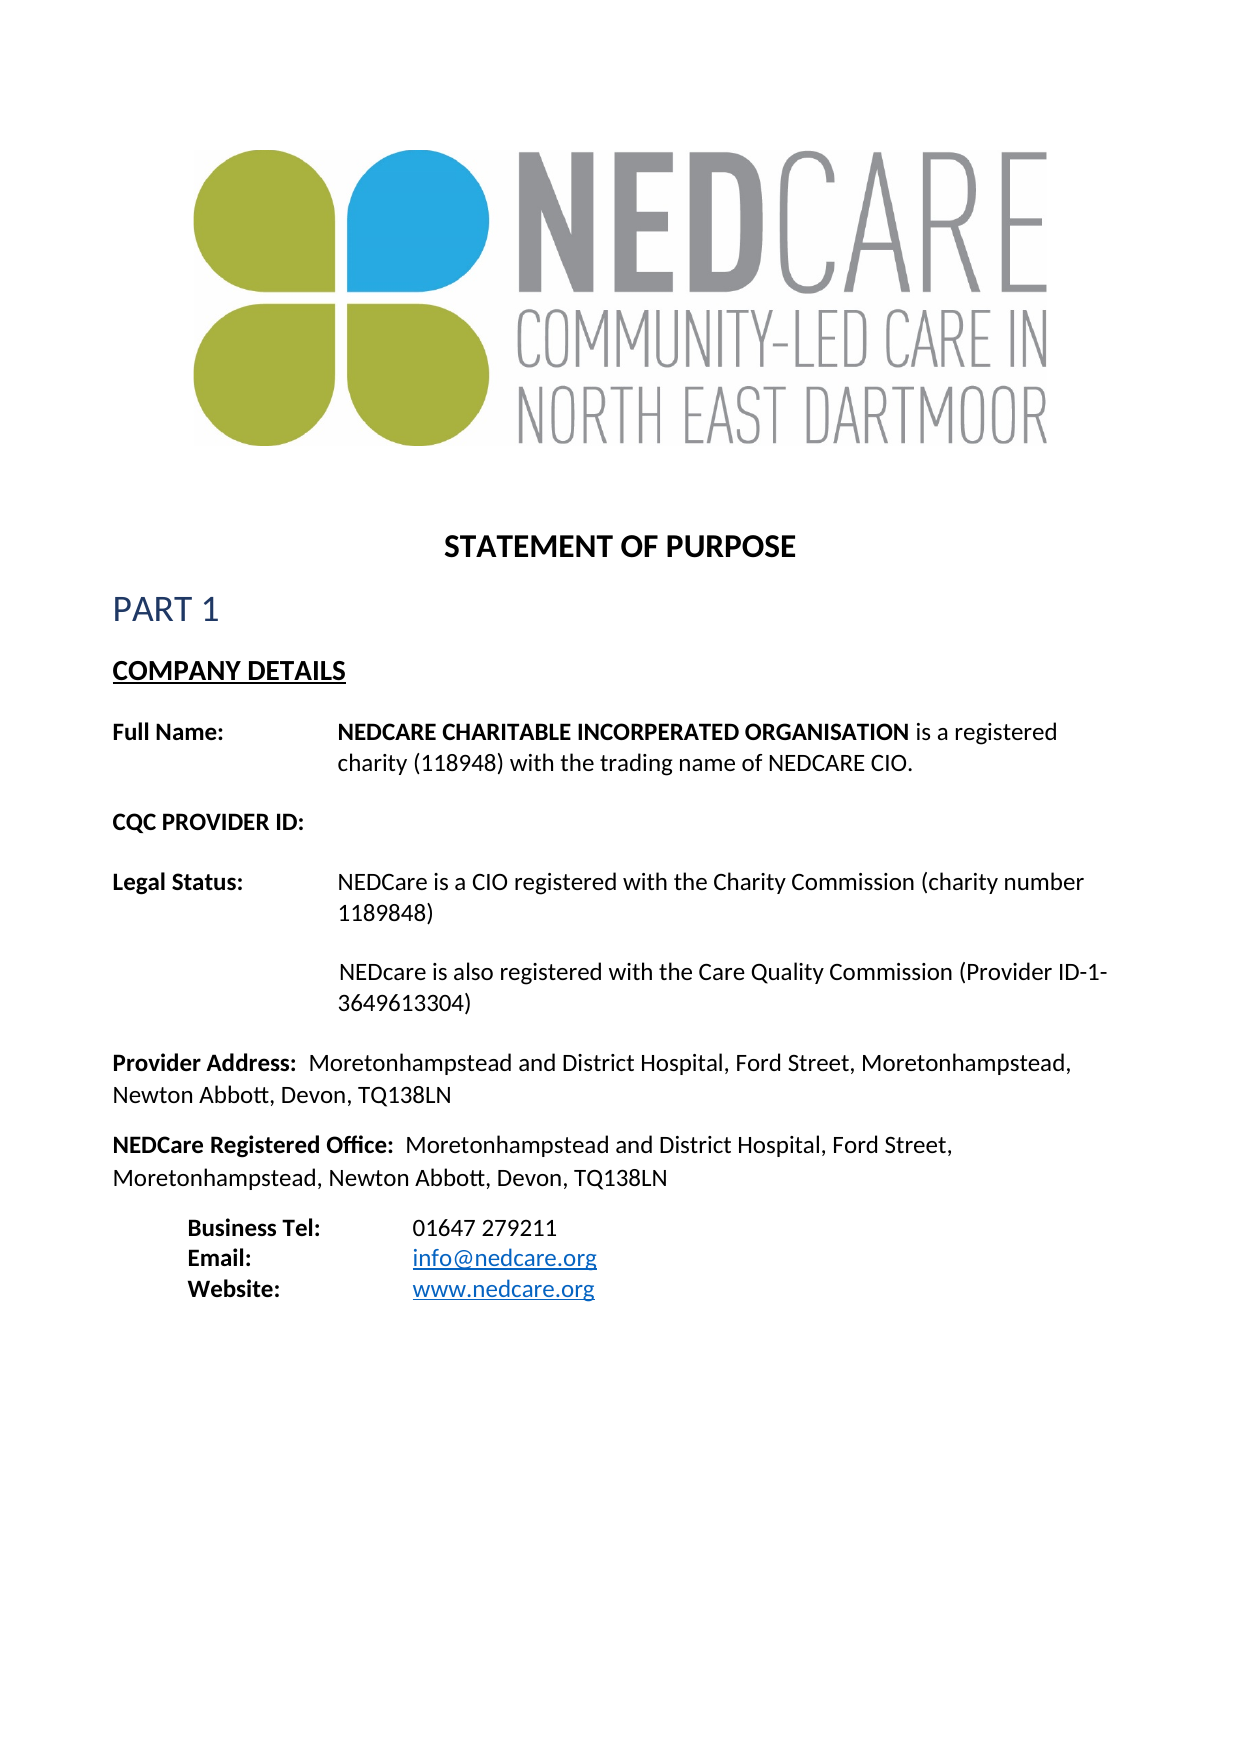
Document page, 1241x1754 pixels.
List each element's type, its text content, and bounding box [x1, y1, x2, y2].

text COMPANY DETAILS [112, 652, 1128, 687]
text Email: info@nedcare.org [187, 1242, 1128, 1273]
text Legal Status: NEDCare is a CIO registered with the Charity Commission (charity number 1189848) [112, 866, 1128, 927]
text Provider Address: Moretonhampstead and District Hospital, Ford Street, Moretonhampstead, Newton Abbott, Devon, TQ138LN [112, 1047, 1128, 1110]
text Website: www.nedcare.org [187, 1273, 1128, 1303]
picture [193, 150, 1047, 446]
text NEDcare is also registered with the Care Quality Commission (Provider ID-1-3649613304) [112, 956, 1128, 1017]
text PART 1 [112, 585, 1128, 631]
text CQC PROVIDER ID: [112, 807, 1128, 837]
text Business Tel: 01647 279211 [187, 1212, 1128, 1242]
text Full Name: NEDCARE CHARITABLE INCORPERATED ORGANISATION is a registered charity (118948) with the trading name of NEDCARE CIO. [112, 716, 1128, 777]
text NEDCare Registered Office: Moretonhampstead and District Hospital, Ford Street, Moretonhampstead, Newton Abbott, Devon, TQ138LN [112, 1129, 1128, 1193]
text STATEMENT OF PURPOSE [112, 525, 1128, 566]
